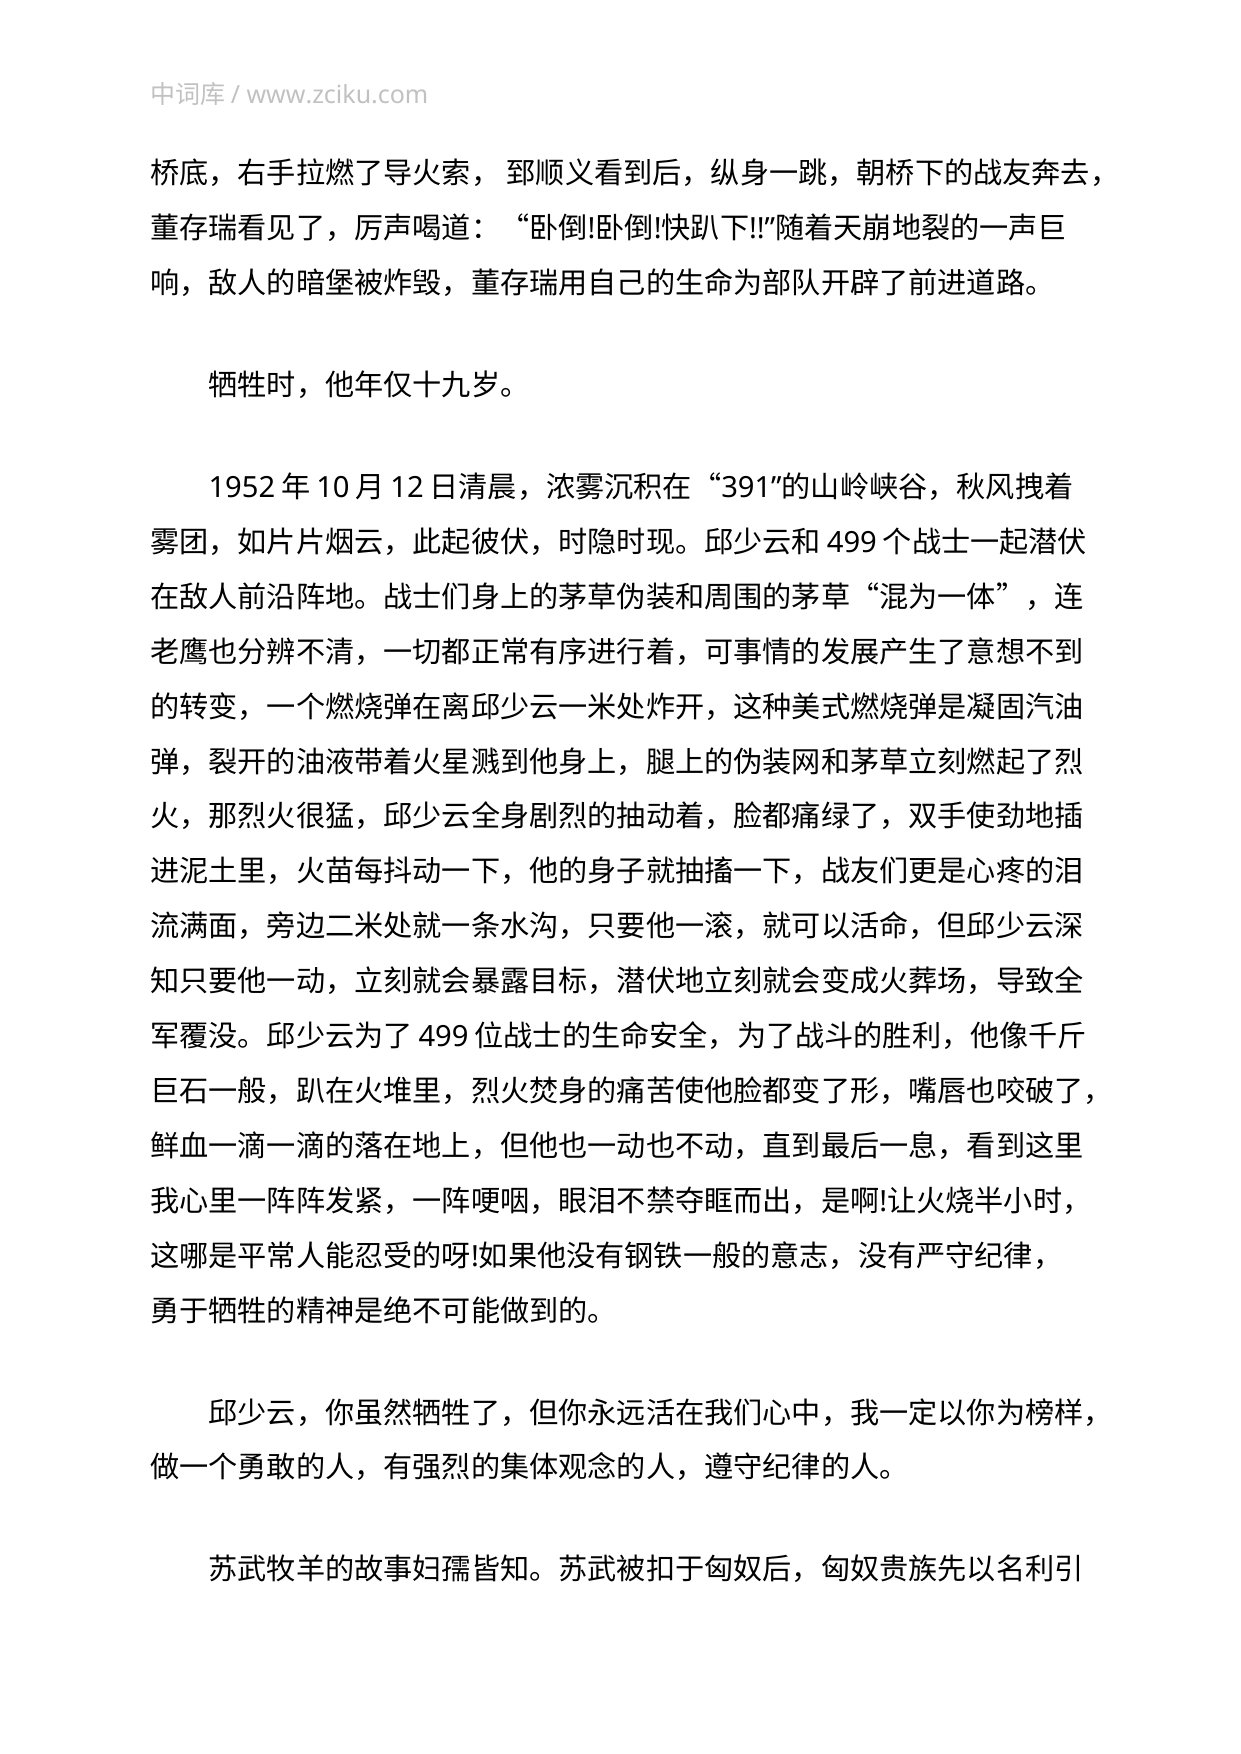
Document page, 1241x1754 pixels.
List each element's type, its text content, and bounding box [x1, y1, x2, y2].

text 牺牲时，他年仅十九岁。 [150, 362, 1090, 404]
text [150, 1546, 1090, 1588]
text 邱少云，你虽然牺牲了，但你永远活在我们心中，我一定以你为榜样，做一个勇敢的人，有强烈的集体观念的人，遵守纪律的人。 [150, 1389, 1090, 1486]
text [150, 150, 1090, 302]
text 1952年10月12日清晨，浓雾沉积在“391”的山岭峡谷，秋风拽着雾团，如片片烟云，此起彼伏，时隐时现。邱少云和499个战士一起潜伏在敌人前沿阵地。战士们身上的茅草伪装和周围的茅草“混为一体”，连老鹰也分辨不清，一切都正常有序进行着，可事情的发展产生了意想不到的转变，一个燃烧弹在离邱少云一米处炸开，这种美式燃烧弹是凝固汽油弹，裂开的油液带着火星溅到他身上，腿上的伪装网和茅草立刻燃起了烈火，那烈火很猛，邱少云全身剧烈的抽动着，脸都痛绿了，双手使劲地插进泥土里，火苗每抖动一下，他的身子就抽搐一下，战友们更是心疼的泪流满面，旁边二米处就一条水沟，只要他一滚，就可以活命，但邱少云深知只要他一动，立刻就会暴露目标，潜伏地立刻就会变成火葬场，导致全军覆没。邱少云为了499位战士的生命安全，为了战斗的胜利，他像千斤巨石一般，趴在火堆里，烈火焚身的痛苦使他脸都变了形，嘴唇也咬破了，鲜血一滴一滴的落在地上，但他也一动也不动，直到最后一息，看到这里我心里一阵阵发紧，一阵哽咽，眼泪不禁夺眶而出，是啊!让火烧半小时，这哪是平常人能忍受的呀!如果他没有钢铁一般的意志，没有严守纪律，勇于牺牲的精神是绝不可能做到的。 [150, 463, 1090, 1330]
